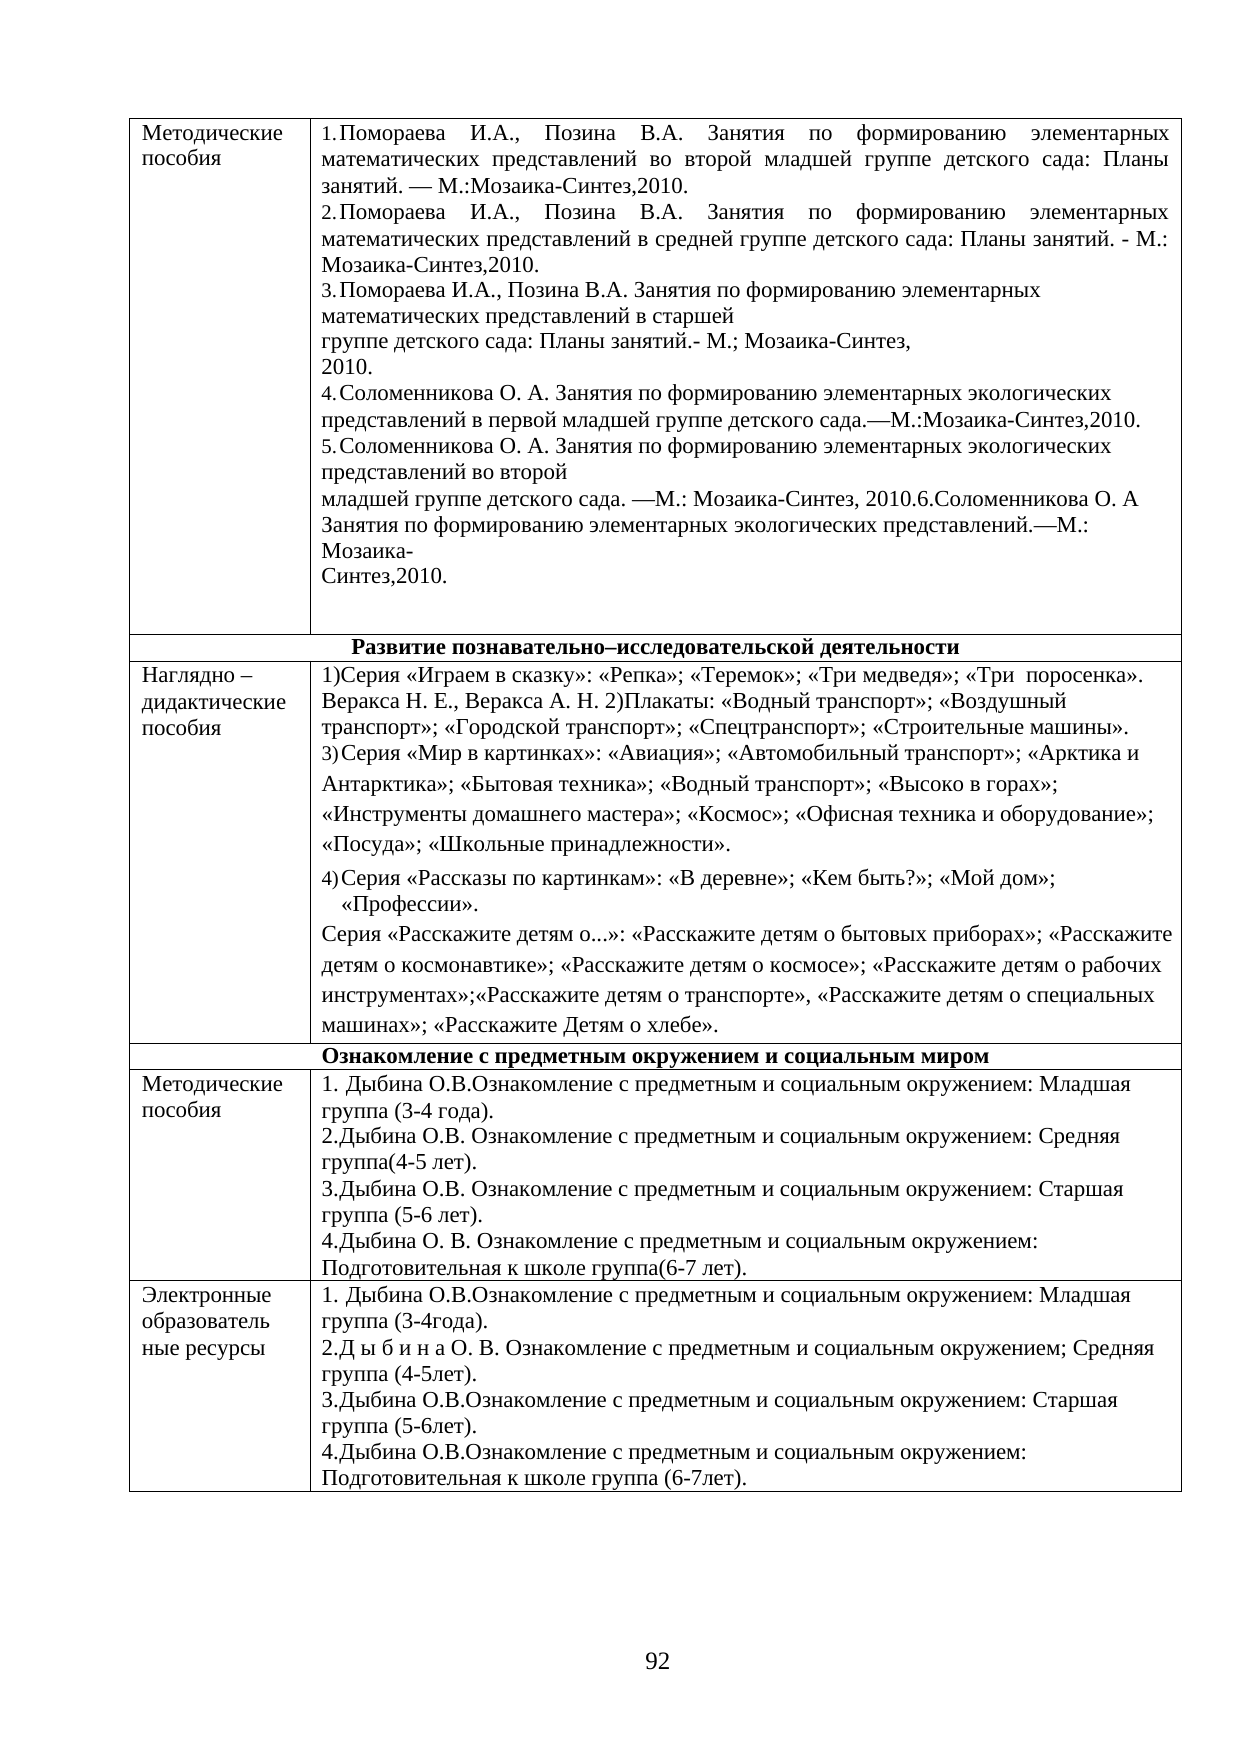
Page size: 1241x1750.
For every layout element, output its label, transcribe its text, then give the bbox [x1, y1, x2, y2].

table_cell Методические пособия [130, 1070, 310, 1280]
table_cell Развитие познавательно–исследовательской деятельности [130, 635, 1181, 661]
table_cell Помораева И.А., Позина В.А. Занятия по формированию элементарных математических представлений во второй младшей группе детского сада: Планы занятий. — М.:Мозаика-Синтез,2010. Помораева И.А., Позина В.А. Занятия по формированию элементарных математических представлений в средней группе детского сада: Планы занятий. - М.: Мозаика-Синтез,2010. Помораева И.А., Позина В.А. Занятия по формированию элементарных математических представлений в старшей группе детского сада: Планы занятий.- М.; Мозаика-Синтез, 2010. Соломенникова О. А. Занятия по формированию элементарных экологических представлений в первой младшей группе детского сада.—М.:Мозаика-Синтез,2010. Соломенникова О. А. Занятия по формированию элементарных экологических представлений во второй младшей группе детского сада. —М.: Мозаика-Синтез, 2010.6.Соломенникова О. А Занятия по формированию элементарных экологических представлений.—М.: Мозаика- Синтез,2010. [311, 119, 1181, 634]
table_cell Методические пособия [130, 119, 310, 634]
table_cell Ознакомление с предметным окружением и социальным миром [130, 1044, 1181, 1069]
table_cell Наглядно – дидактические пособия [130, 662, 310, 1043]
table_cell Электронные образовательные ресурсы [130, 1281, 310, 1491]
table_cell Дыбина О.В.Ознакомление с предметным и социальным окружением: Младшая группа (3-4 года). Дыбина О.В. Ознакомление с предметным и социальным окружением: Средняя группа(4-5 лет). Дыбина О.В. Ознакомление с предметным и социальным окружением: Старшая группа (5-6 лет). Дыбина О. В. Ознакомление с предметным и социальным окружением: Подготовительная к школе группа(6-7 лет). [311, 1070, 1181, 1280]
table_cell 1)Серия «Играем в сказку»: «Репка»; «Теремок»; «Три медведя»; «Три поросенка». Веракса Н. Е., Веракса А. Н. 2)Плакаты: «Водный транспорт»; «Воздушный транспорт»; «Городской транспорт»; «Спецтранспорт»; «Строительные машины». Серия «Мир в картинках»: «Авиация»; «Автомобильный транспорт»; «Арктика и Антарктика»; «Бытовая техника»; «Водный транспорт»; «Высоко в горах»; «Инструменты домашнего мастера»; «Космос»; «Офисная техника и оборудование»; «Посуда»; «Школьные принадлежности». Серия «Рассказы по картинкам»: «В деревне»; «Кем быть?»; «Мой дом»; «Профессии». Серия «Расскажите детям о...»: «Расскажите детям о бытовых приборах»; «Расскажите детям о космонавтике»; «Расскажите детям о космосе»; «Расскажите детям о рабочих инструментах»;«Расскажите детям о транспорте», «Расскажите детям о специальных машинах»; «Расскажите Детям о хлебе». [311, 662, 1181, 1043]
table_cell Дыбина О.В.Ознакомление с предметным и социальным окружением: Младшая группа (3-4года). Д ы б и н а О. В. Ознакомление с предметным и социальным окружением; Средняя группа (4-5лет). Дыбина О.В.Ознакомление с предметным и социальным окружением: Старшая группа (5-6лет). Дыбина О.В.Ознакомление с предметным и социальным окружением: Подготовительная к школе группа (6-7лет). [311, 1281, 1181, 1491]
